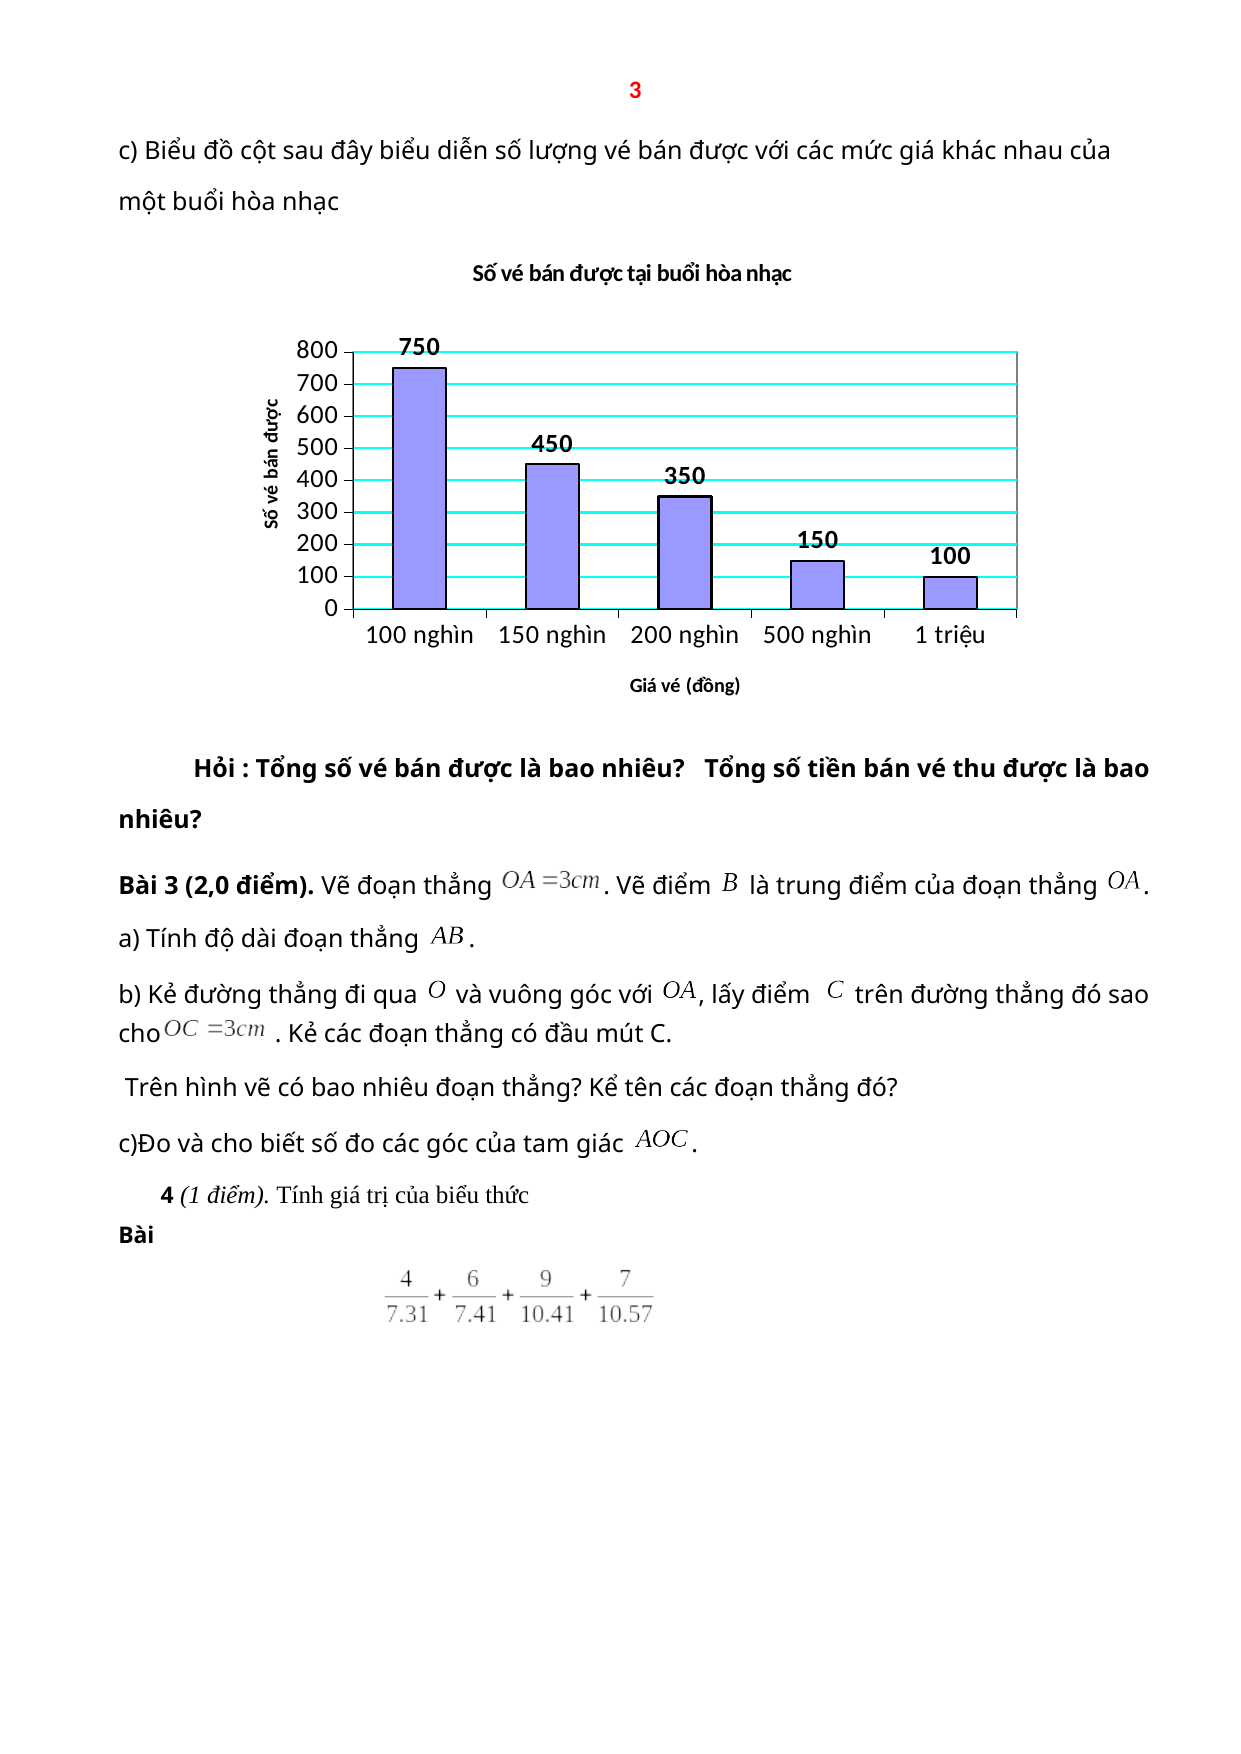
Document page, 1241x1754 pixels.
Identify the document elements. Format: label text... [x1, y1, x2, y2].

text c)Đo và cho biết số đo các góc của tam giác . [118, 1123, 1152, 1159]
text Bài 4 (1 điểm). Tính giá trị của biểu thức [118, 1179, 1152, 1250]
text Trên hình vẽ có bao nhiêu đoạn thẳng? Kể tên các đoạn thẳng đó? [118, 1069, 1152, 1104]
text b) Kẻ đường thẳng đi qua và vuông góc với , lấy điểm trên đường thẳng đó sao cho . Kẻ các đoạn thẳng có đầu mút C. [118, 974, 1152, 1050]
text c) Biểu đồ cột sau đây biểu diễn số lượng vé bán được với các mức giá khác nhau của một buổi hòa nhạc [118, 132, 1152, 217]
text Hỏi : Tổng số vé bán được là bao nhiêu? Tổng số tiền bán vé thu được là bao nhiêu? [118, 750, 1152, 836]
text a) Tính độ dài đoạn thẳng . [118, 921, 1152, 955]
text Bài 3 (2,0 điểm). Vẽ đoạn thẳng . Vẽ điểm là trung điểm của đoạn thẳng . [118, 865, 1152, 901]
